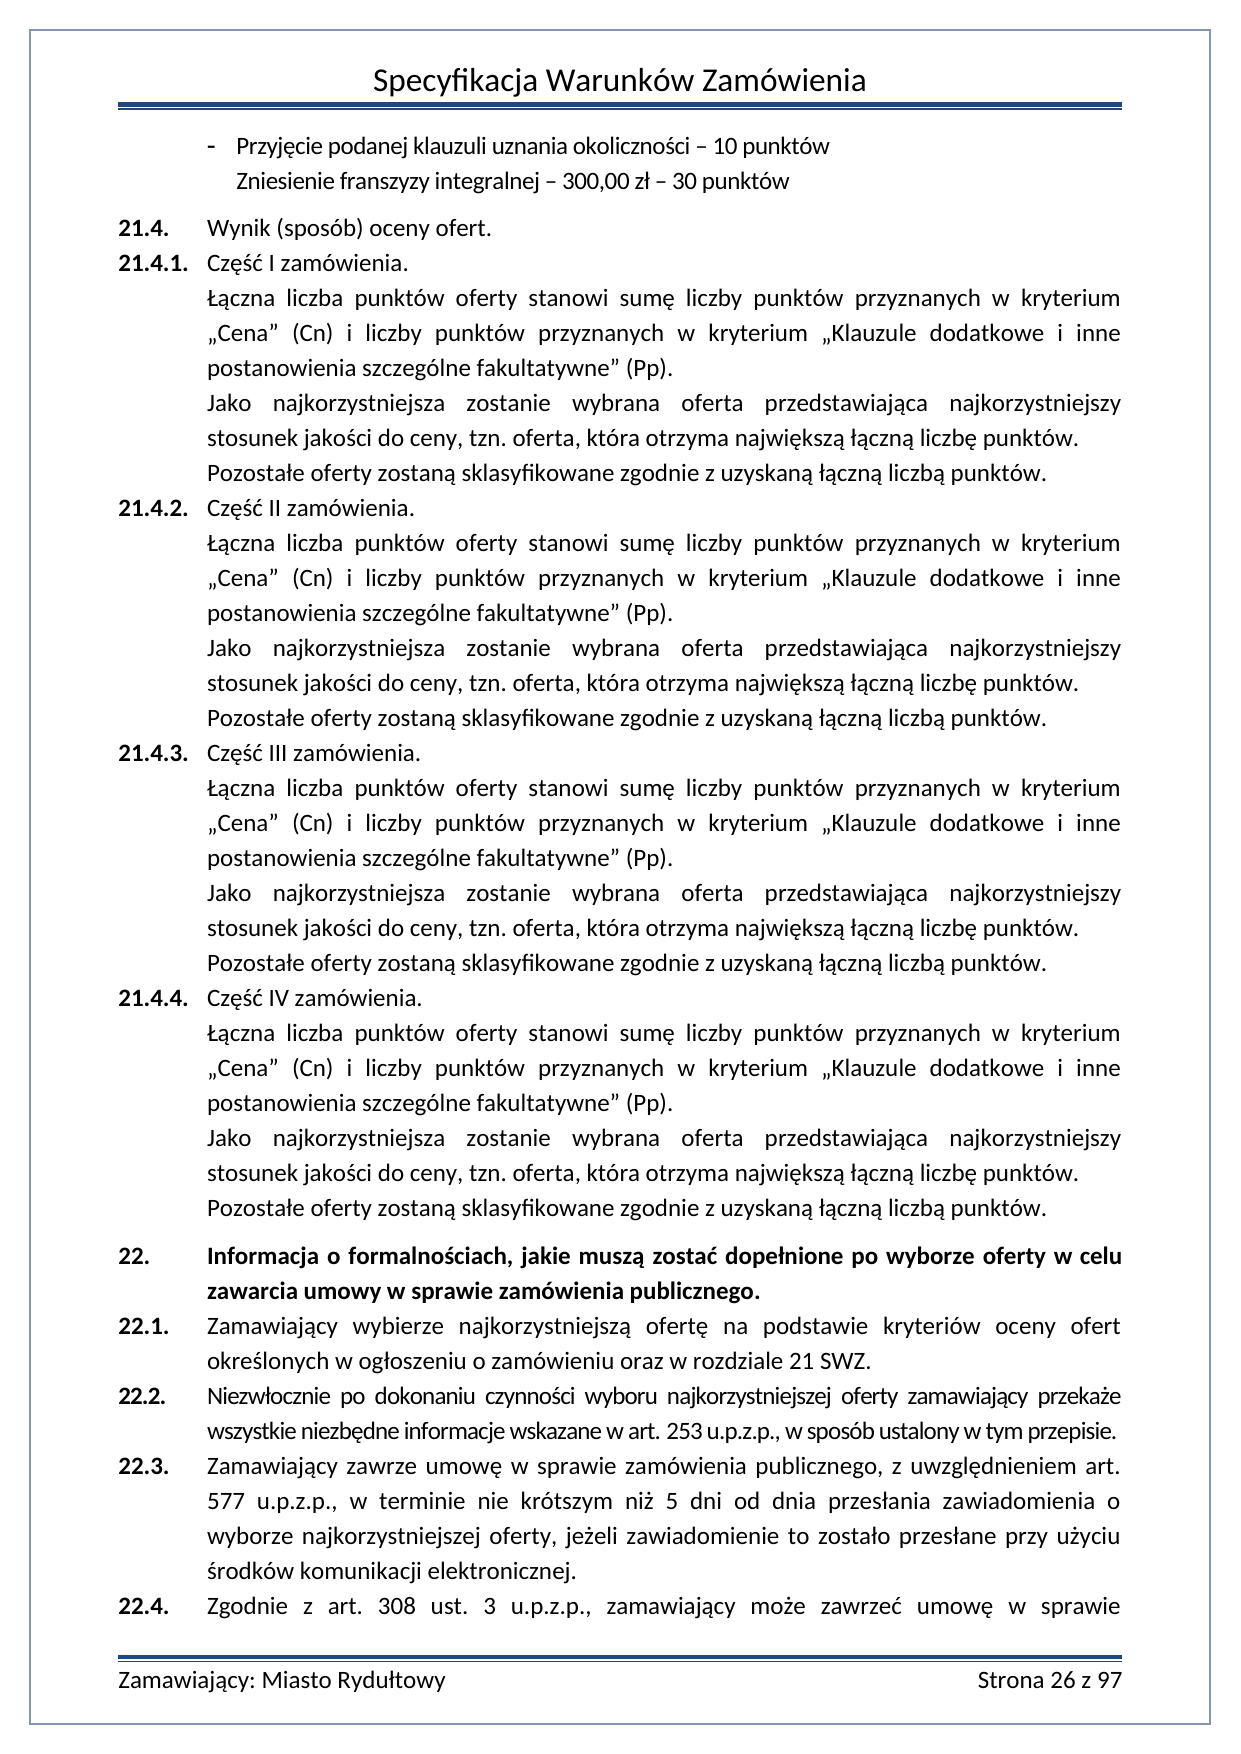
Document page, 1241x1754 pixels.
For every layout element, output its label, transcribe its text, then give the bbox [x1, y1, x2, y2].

text Łączna liczba punktów oferty stanowi sumę liczby punktów przyznanych w kryterium „Cena” (Cn) i liczby punktów przyznanych w kryterium „Klauzule dodatkowe i inne postanowienia szczególne fakultatywne” (Pp). [207, 282, 1122, 383]
list Informacja o formalnościach, jakie muszą zostać dopełnione po wyborze oferty w celu zawarcia umowy w sprawie zamówienia publicznego. [118, 1240, 1122, 1305]
text Pozostałe oferty zostaną sklasyfikowane zgodnie z uzyskaną łączną liczbą punktów. [207, 702, 1122, 733]
text Pozostałe oferty zostaną sklasyfikowane zgodnie z uzyskaną łączną liczbą punktów. [207, 947, 1122, 978]
list Część IV zamówienia. [118, 982, 1122, 1013]
text Jako najkorzystniejsza zostanie wybrana oferta przedstawiająca najkorzystniejszy stosunek jakości do ceny, tzn. oferta, która otrzyma największą łączną liczbę punktów. [207, 632, 1122, 698]
list Wynik (sposób) oceny ofert. [118, 212, 1122, 243]
list Część I zamówienia. [118, 247, 1122, 278]
list Przyjęcie podanej klauzuli uznania okoliczności – 10 punktów [207, 130, 1122, 160]
text Łączna liczba punktów oferty stanowi sumę liczby punktów przyznanych w kryterium „Cena” (Cn) i liczby punktów przyznanych w kryterium „Klauzule dodatkowe i inne postanowienia szczególne fakultatywne” (Pp). [207, 772, 1122, 873]
text Zniesienie franszyzy integralnej – 300,00 zł – 30 punktów [236, 165, 1122, 195]
text Jako najkorzystniejsza zostanie wybrana oferta przedstawiająca najkorzystniejszy stosunek jakości do ceny, tzn. oferta, która otrzyma największą łączną liczbę punktów. [207, 1122, 1122, 1188]
text Jako najkorzystniejsza zostanie wybrana oferta przedstawiająca najkorzystniejszy stosunek jakości do ceny, tzn. oferta, która otrzyma największą łączną liczbę punktów. [207, 387, 1122, 453]
list Niezwłocznie po dokonaniu czynności wyboru najkorzystniejszej oferty zamawiający przekaże wszystkie niezbędne informacje wskazane w art. 253 u.p.z.p., w sposób ustalony w tym przepisie. [118, 1380, 1122, 1445]
text Pozostałe oferty zostaną sklasyfikowane zgodnie z uzyskaną łączną liczbą punktów. [207, 457, 1122, 488]
list Zamawiający wybierze najkorzystniejszą ofertę na podstawie kryteriów oceny ofert określonych w ogłoszeniu o zamówieniu oraz w rozdziale 21 SWZ. [118, 1310, 1122, 1375]
text Jako najkorzystniejsza zostanie wybrana oferta przedstawiająca najkorzystniejszy stosunek jakości do ceny, tzn. oferta, która otrzyma największą łączną liczbę punktów. [207, 877, 1122, 943]
text Łączna liczba punktów oferty stanowi sumę liczby punktów przyznanych w kryterium „Cena” (Cn) i liczby punktów przyznanych w kryterium „Klauzule dodatkowe i inne postanowienia szczególne fakultatywne” (Pp). [207, 527, 1122, 628]
text Łączna liczba punktów oferty stanowi sumę liczby punktów przyznanych w kryterium „Cena” (Cn) i liczby punktów przyznanych w kryterium „Klauzule dodatkowe i inne postanowienia szczególne fakultatywne” (Pp). [207, 1017, 1122, 1118]
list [118, 1590, 1122, 1620]
list Zamawiający zawrze umowę w sprawie zamówienia publicznego, z uwzględnieniem art. 577 u.p.z.p., w terminie nie krótszym niż 5 dni od dnia przesłania zawiadomienia o wyborze najkorzystniejszej oferty, jeżeli zawiadomienie to zostało przesłane przy użyciu środków komunikacji elektronicznej. [118, 1450, 1122, 1585]
text Pozostałe oferty zostaną sklasyfikowane zgodnie z uzyskaną łączną liczbą punktów. [207, 1192, 1122, 1223]
list Część III zamówienia. [118, 737, 1122, 768]
list Część II zamówienia. [118, 492, 1122, 523]
